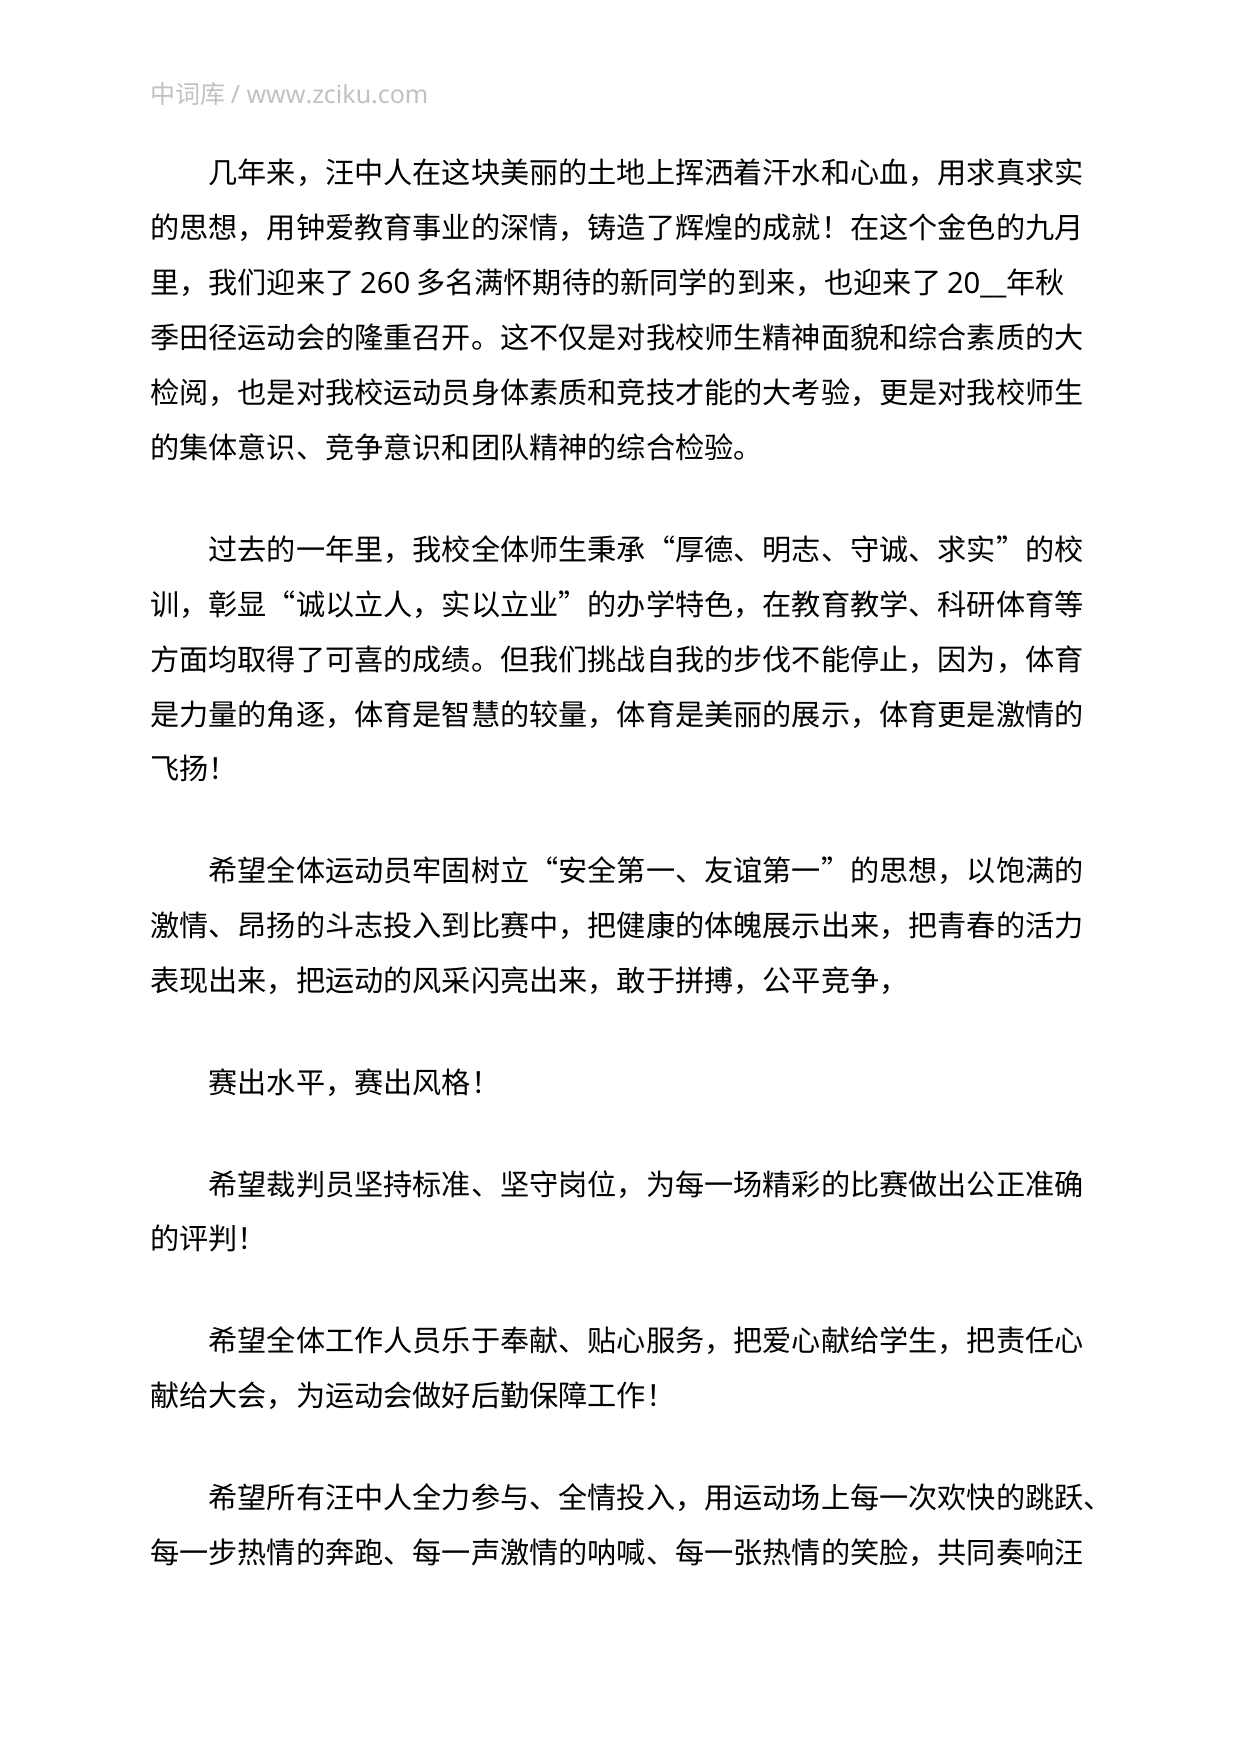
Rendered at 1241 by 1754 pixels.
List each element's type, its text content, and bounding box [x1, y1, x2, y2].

text 赛出水平，赛出风格！ [150, 1059, 1090, 1102]
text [150, 1474, 1090, 1572]
text 希望裁判员坚持标准、坚守岗位，为每一场精彩的比赛做出公正准确的评判！ [150, 1161, 1090, 1258]
text 过去的一年里，我校全体师生秉承“厚德、明志、守诚、求实”的校训，彰显“诚以立人，实以立业”的办学特色，在教育教学、科研体育等方面均取得了可喜的成绩。但我们挑战自我的步伐不能停止，因为，体育是力量的角逐，体育是智慧的较量，体育是美丽的展示，体育更是激情的飞扬！ [150, 526, 1090, 788]
text 希望全体工作人员乐于奉献、贴心服务，把爱心献给学生，把责任心献给大会，为运动会做好后勤保障工作！ [150, 1318, 1090, 1415]
text 几年来，汪中人在这块美丽的土地上挥洒着汗水和心血，用求真求实的思想，用钟爱教育事业的深情，铸造了辉煌的成就！在这个金色的九月里，我们迎来了260多名满怀期待的新同学的到来，也迎来了20__年秋季田径运动会的隆重召开。这不仅是对我校师生精神面貌和综合素质的大检阅，也是对我校运动员身体素质和竞技才能的大考验，更是对我校师生的集体意识、竞争意识和团队精神的综合检验。 [150, 150, 1090, 467]
text 希望全体运动员牢固树立“安全第一、友谊第一”的思想，以饱满的激情、昂扬的斗志投入到比赛中，把健康的体魄展示出来，把青春的活力表现出来，把运动的风采闪亮出来，敢于拼搏，公平竞争， [150, 848, 1090, 1000]
